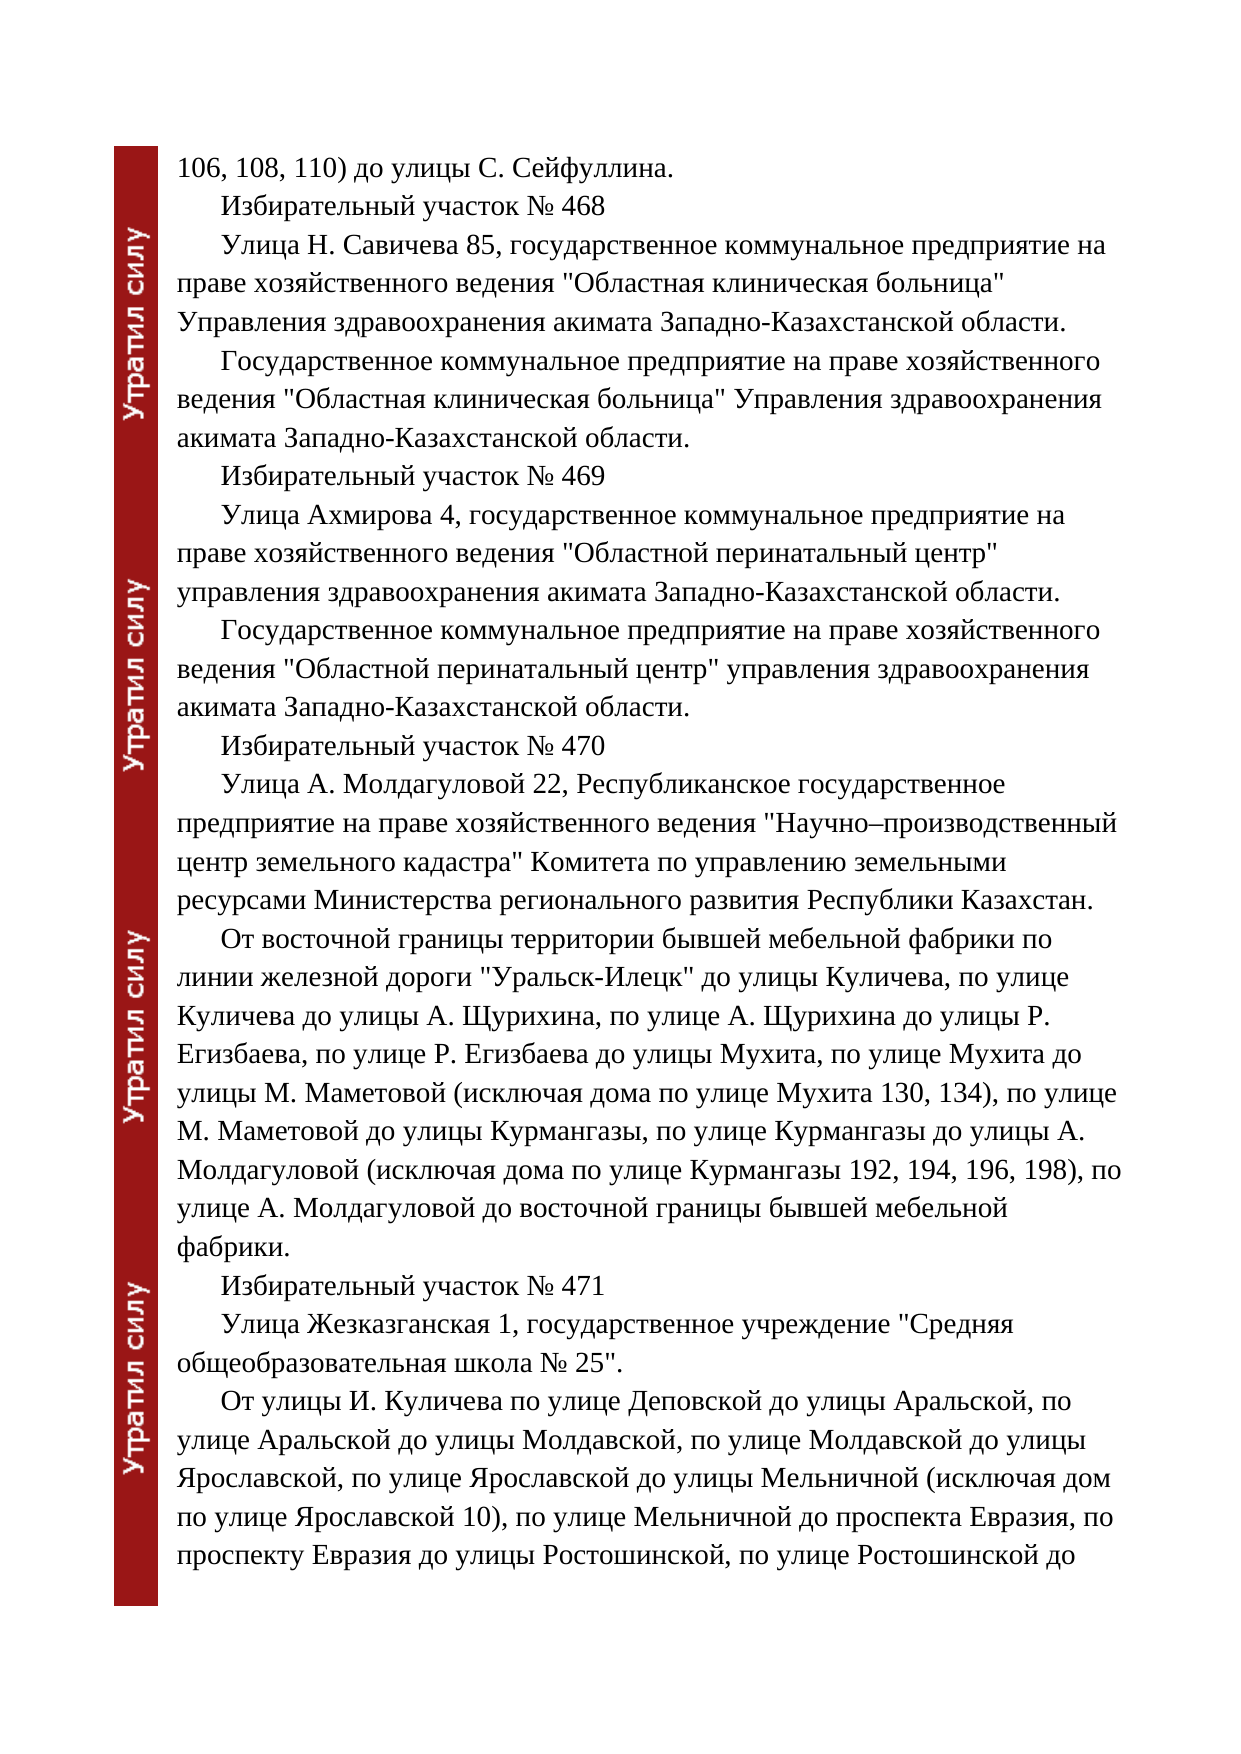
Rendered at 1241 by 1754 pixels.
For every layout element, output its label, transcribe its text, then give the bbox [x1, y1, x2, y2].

picture [114, 146, 158, 150]
picture [114, 1571, 158, 1606]
